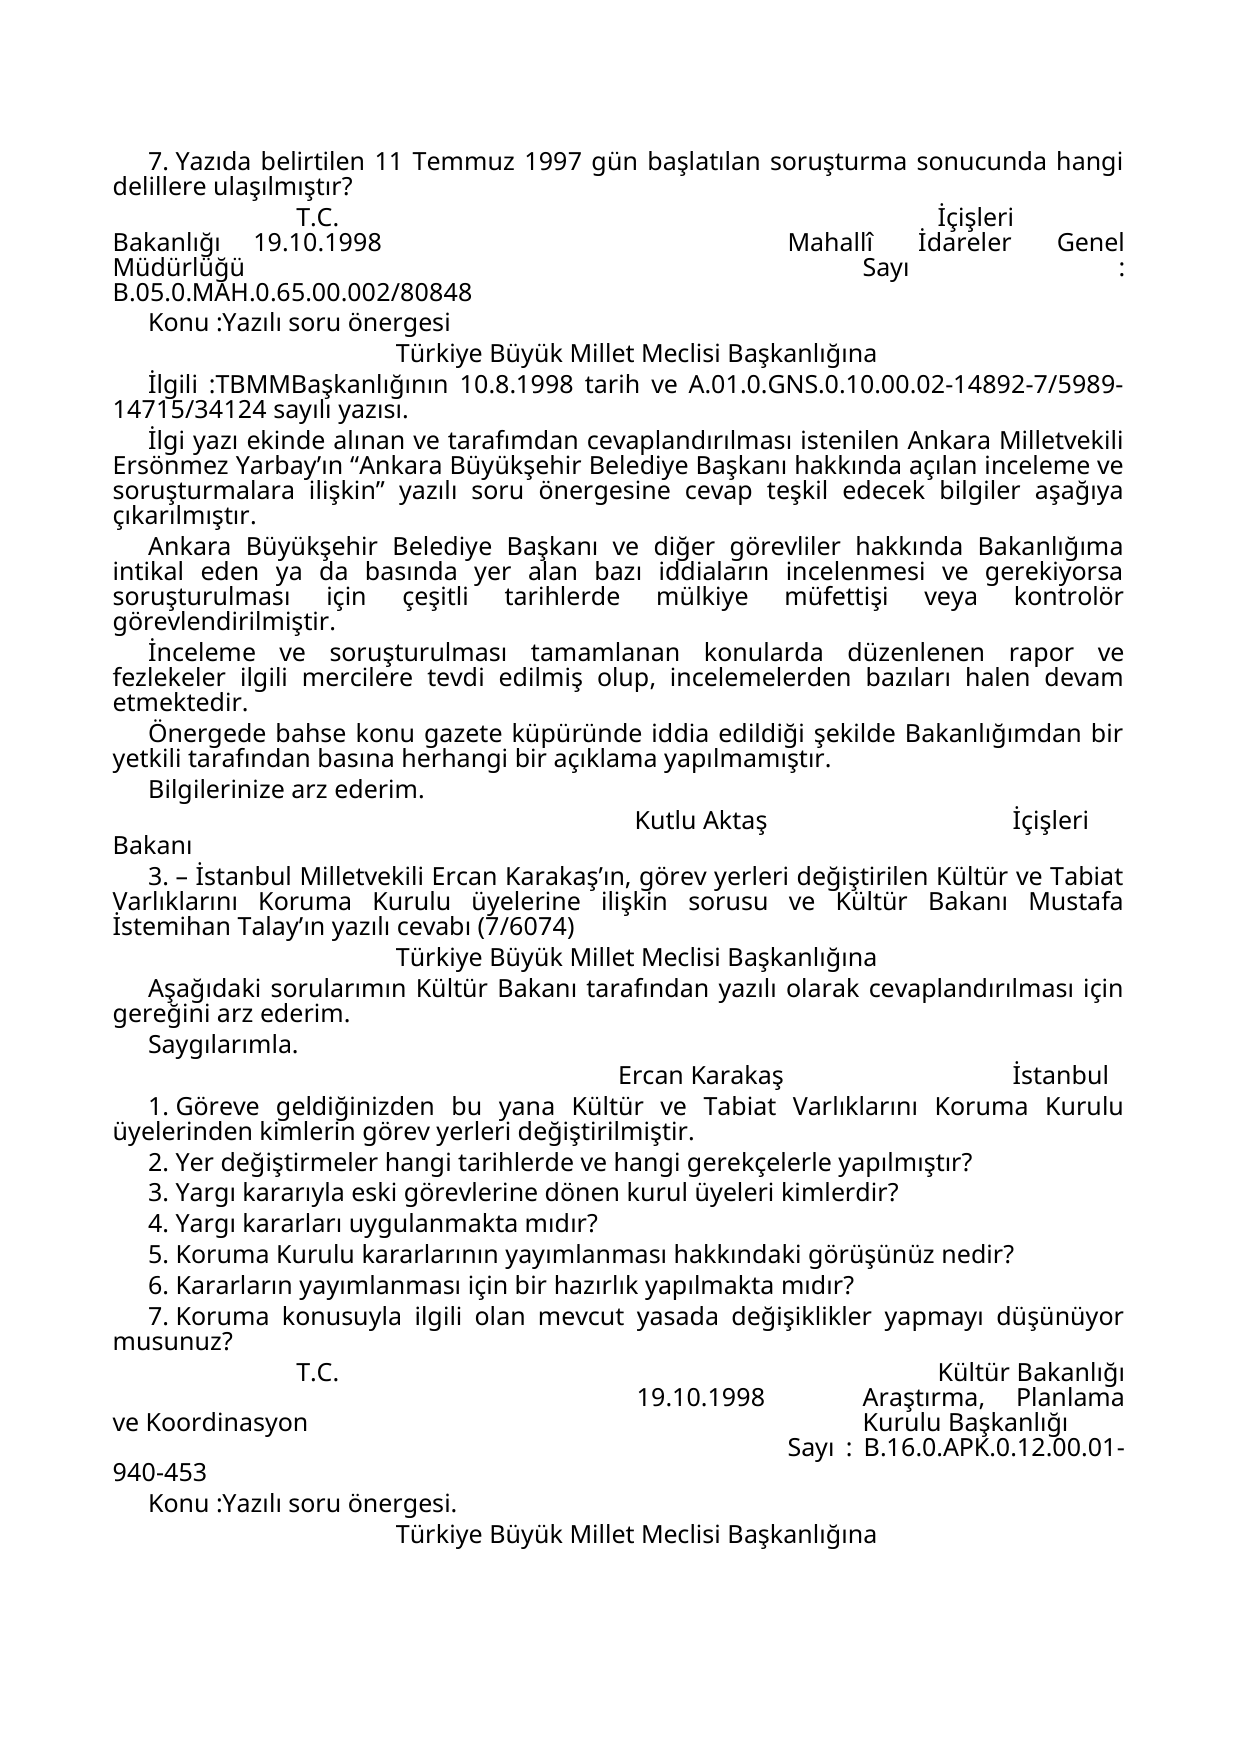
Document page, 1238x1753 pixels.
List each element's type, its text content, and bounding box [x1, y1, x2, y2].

text Aşağıdaki sorularımın Kültür Bakanı tarafından yazılı olarak cevaplandırılması için gereğini arz ederim. [112, 977, 1125, 1027]
text Konu :Yazılı soru önergesi. [112, 1492, 1125, 1517]
text Önergede bahse konu gazete küpüründe iddia edildiği şekilde Bakanlığımdan bir yetkili tarafından basına herhangi bir açıklama yapılmamıştır. [112, 722, 1125, 772]
text Türkiye Büyük Millet Meclisi Başkanlığına [112, 343, 1125, 368]
text Saygılarımla. [112, 1033, 1125, 1058]
text Ercan Karakaş İstanbul [112, 1064, 1125, 1089]
text Türkiye Büyük Millet Meclisi Başkanlığına [112, 946, 1125, 971]
text Türkiye Büyük Millet Meclisi Başkanlığına [112, 1523, 1125, 1548]
text Ankara Büyükşehir Belediye Başkanı ve diğer görevliler hakkında Bakanlığıma intikal eden ya da basında yer alan bazı iddiaların incelenmesi ve gerekiyorsa soruşturulması için çeşitli tarihlerde mülkiye müfettişi veya kontrolör görevlendirilmiştir. [112, 536, 1125, 636]
text 4. Yargı kararları uygulanmakta mıdır? [112, 1213, 1125, 1238]
text İnceleme ve soruşturulması tamamlanan konularda düzenlenen rapor ve fezlekeler ilgili mercilere tevdi edilmiş olup, incelemelerden bazıları halen devam etmektedir. [112, 642, 1125, 717]
text Konu :Yazılı soru önergesi [112, 312, 1125, 337]
text İlgi yazı ekinde alınan ve tarafımdan cevaplandırılması istenilen Ankara Milletvekili Ersönmez Yarbay’ın “Ankara Büyükşehir Belediye Başkanı hakkında açılan inceleme ve soruşturmalara ilişkin” yazılı soru önergesine cevap teşkil edecek bilgiler aşağıya çıkarılmıştır. [112, 430, 1125, 530]
text 7. Koruma konusuyla ilgili olan mevcut yasada değişiklikler yapmayı düşünüyor musunuz? [112, 1306, 1125, 1356]
text 7. Yazıda belirtilen 11 Temmuz 1997 gün başlatılan soruşturma sonucunda hangi delillere ulaşılmıştır? [112, 150, 1125, 200]
text 1. Göreve geldiğinizden bu yana Kültür ve Tabiat Varlıklarını Koruma Kurulu üyelerinden kimlerin görev yerleri değiştirilmiştir. [112, 1095, 1125, 1145]
text 3. – İstanbul Milletvekili Ercan Karakaş’ın, görev yerleri değiştirilen Kültür ve Tabiat Varlıklarını Koruma Kurulu üyelerine ilişkin sorusu ve Kültür Bakanı Mustafa İstemihan Talay’ın yazılı cevabı (7/6074) [112, 865, 1125, 940]
text 3. Yargı kararıyla eski görevlerine dönen kurul üyeleri kimlerdir? [112, 1182, 1125, 1207]
text 5. Koruma Kurulu kararlarının yayımlanması hakkındaki görüşünüz nedir? [112, 1244, 1125, 1269]
text Kutlu Aktaş İçişleri Bakanı [112, 809, 1125, 859]
text Bilgilerinize arz ederim. [112, 778, 1125, 803]
text İlgili :TBMMBaşkanlığının 10.8.1998 tarih ve A.01.0.GNS.0.10.00.02-14892-7/5989-14715/34124 sayılı yazısı. [112, 374, 1125, 424]
text T.C. Kültür Bakanlığı 19.10.1998 Araştırma, Planlama ve Koordinasyon Kurulu Başkanlığı Sayı : B.16.0.APK.0.12.00.01-940-453 [112, 1362, 1125, 1487]
text 2. Yer değiştirmeler hangi tarihlerde ve hangi gerekçelerle yapılmıştır? [112, 1151, 1125, 1176]
text T.C. İçişleri Bakanlığı 19.10.1998 Mahallî İdareler Genel Müdürlüğü Sayı : B.05.0.MAH.0.65.00.002/80848 [112, 206, 1125, 306]
text 6. Kararların yayımlanması için bir hazırlık yapılmakta mıdır? [112, 1275, 1125, 1300]
